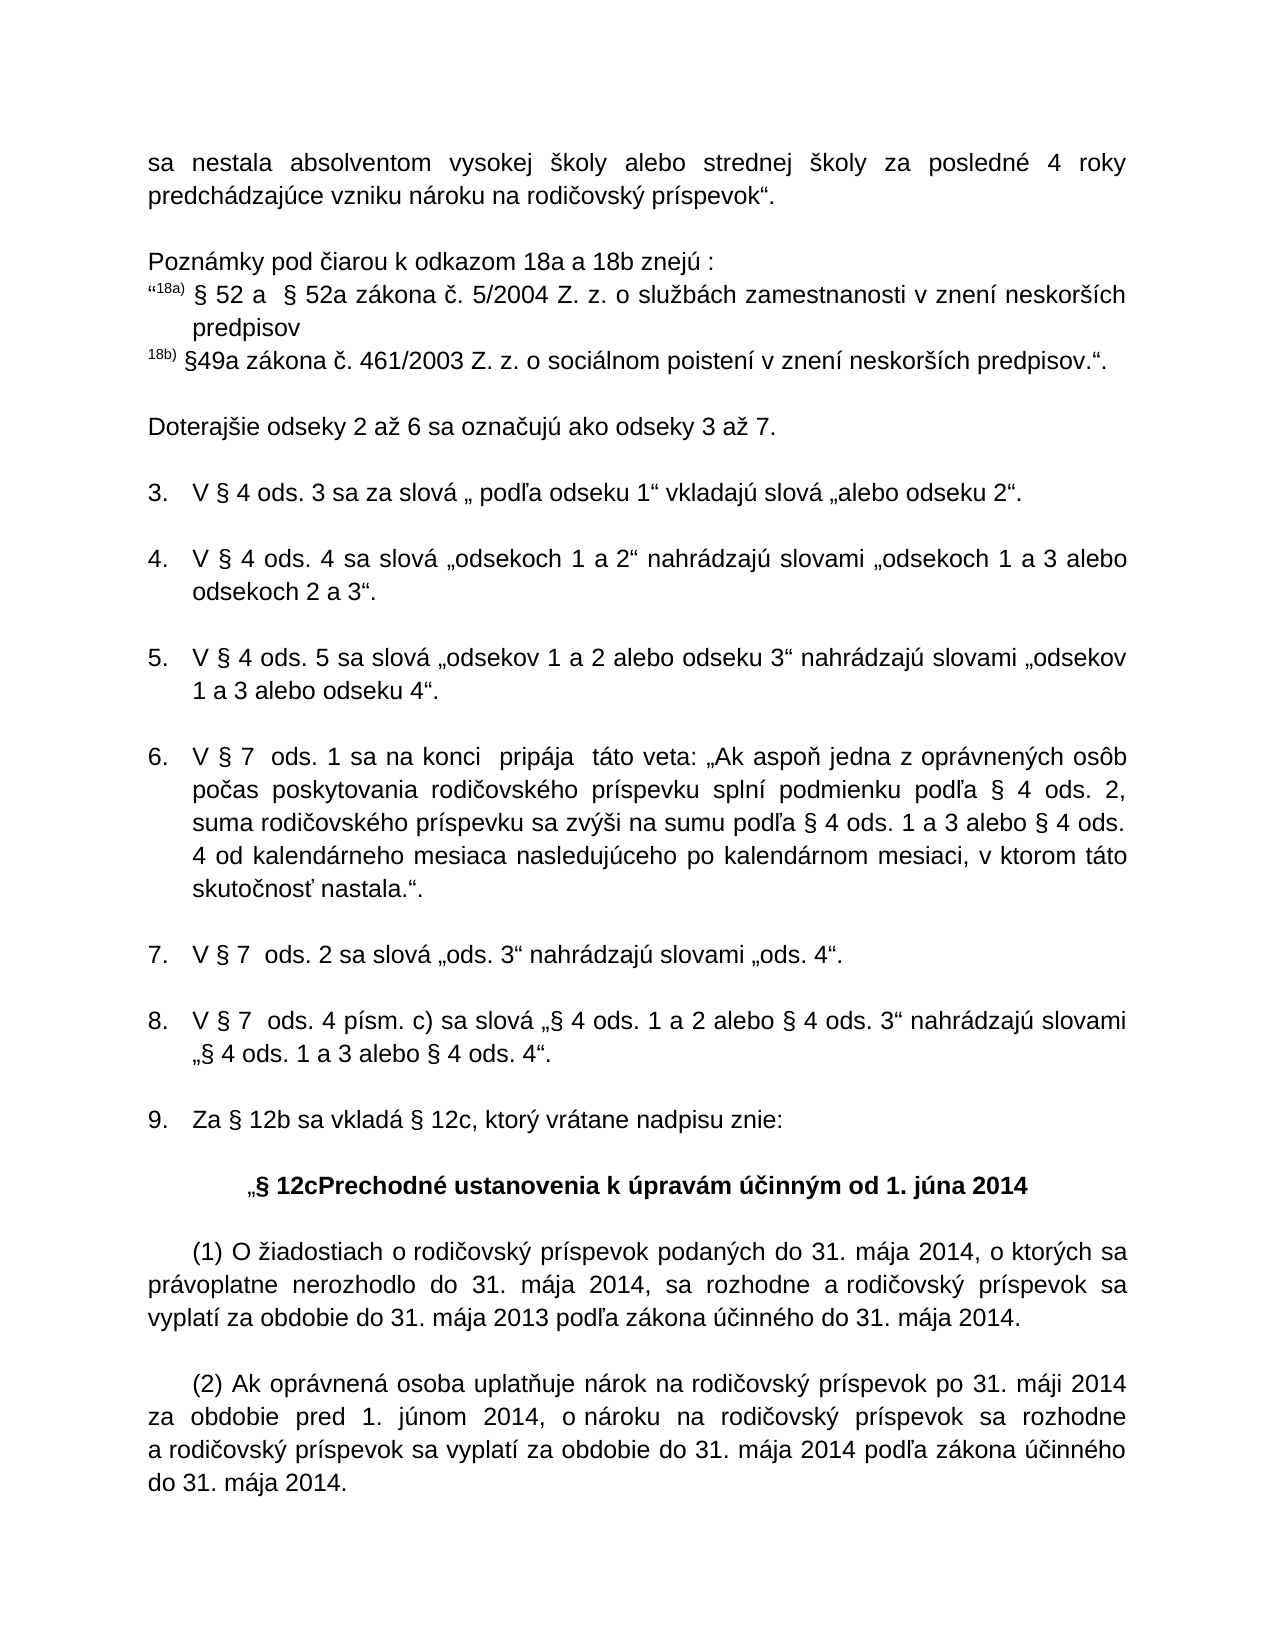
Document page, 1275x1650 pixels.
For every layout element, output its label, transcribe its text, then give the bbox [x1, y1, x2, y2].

list V § 7 ods. 4 písm. c) sa slová „§ 4 ods. 1 a 2 alebo § 4 ods. 3“ nahrádzajú slovami „§ 4 ods. 1 a 3 alebo § 4 ods. 4“. [148, 1006, 1127, 1068]
text (2) Ak oprávnená osoba uplatňuje nárok na rodičovský príspevok po 31. máji 2014 za obdobie pred 1. júnom 2014, o nároku na rodičovský príspevok sa rozhodne a rodičovský príspevok sa vyplatí za obdobie do 31. mája 2014 podľa zákona účinného do 31. mája 2014. [148, 1369, 1127, 1497]
text Poznámky pod čiarou k odkazom 18a a 18b znejú : [148, 247, 1127, 275]
text 18b) §49a zákona č. 461/2003 Z. z. o sociálnom poistení v znení neskorších predpisov.“. [148, 346, 1127, 374]
list V § 7 ods. 2 sa slová „ods. 3“ nahrádzajú slovami „ods. 4“. [148, 940, 1127, 969]
list Za § 12b sa vkladá § 12c, ktorý vrátane nadpisu znie: [148, 1105, 1127, 1134]
text „§ 12cPrechodné ustanovenia k úpravám účinným od 1. júna 2014 [148, 1171, 1127, 1200]
list V § 4 ods. 5 sa slová „odsekov 1 a 2 alebo odseku 3“ nahrádzajú slovami „odsekov 1 a 3 alebo odseku 4“. [148, 643, 1127, 705]
text Doterajšie odseky 2 až 6 sa označujú ako odseky 3 až 7. [148, 412, 1127, 441]
text (1) O žiadostiach o rodičovský príspevok podaných do 31. mája 2014, o ktorých sa právoplatne nerozhodlo do 31. mája 2014, sa rozhodne a rodičovský príspevok sa vyplatí za obdobie do 31. mája 2013 podľa zákona účinného do 31. mája 2014. [148, 1237, 1127, 1332]
list V § 4 ods. 4 sa slová „odsekoch 1 a 2“ nahrádzajú slovami „odsekoch 1 a 3 alebo odsekoch 3“. [148, 544, 1127, 606]
text “18a) § 52 a § 52a zákona č. 5/2004 Z. z. o službách zamestnanosti v znení neskorších predpisov [148, 280, 1127, 341]
list V § 4 ods. 3 sa za slová „ podľa odseku 1“ vkladajú slová „alebo odseku 2“. [148, 478, 1127, 507]
list V § 7 ods. 1 sa na konci pripája táto veta: „Ak aspoň jedna z oprávnených osôb počas poskytovania rodičovského príspevku splní podmienku podľa § 4 ods. 2, suma rodičovského príspevku sa zvýši na sumu podľa § 4 ods. 3 alebo § 4 ods. 4 od kalendárneho mesiaca nasledujúceho po kalendárnom mesiaci, v ktorom táto skutočnosť nastala.“. [148, 742, 1127, 903]
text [148, 148, 1127, 209]
